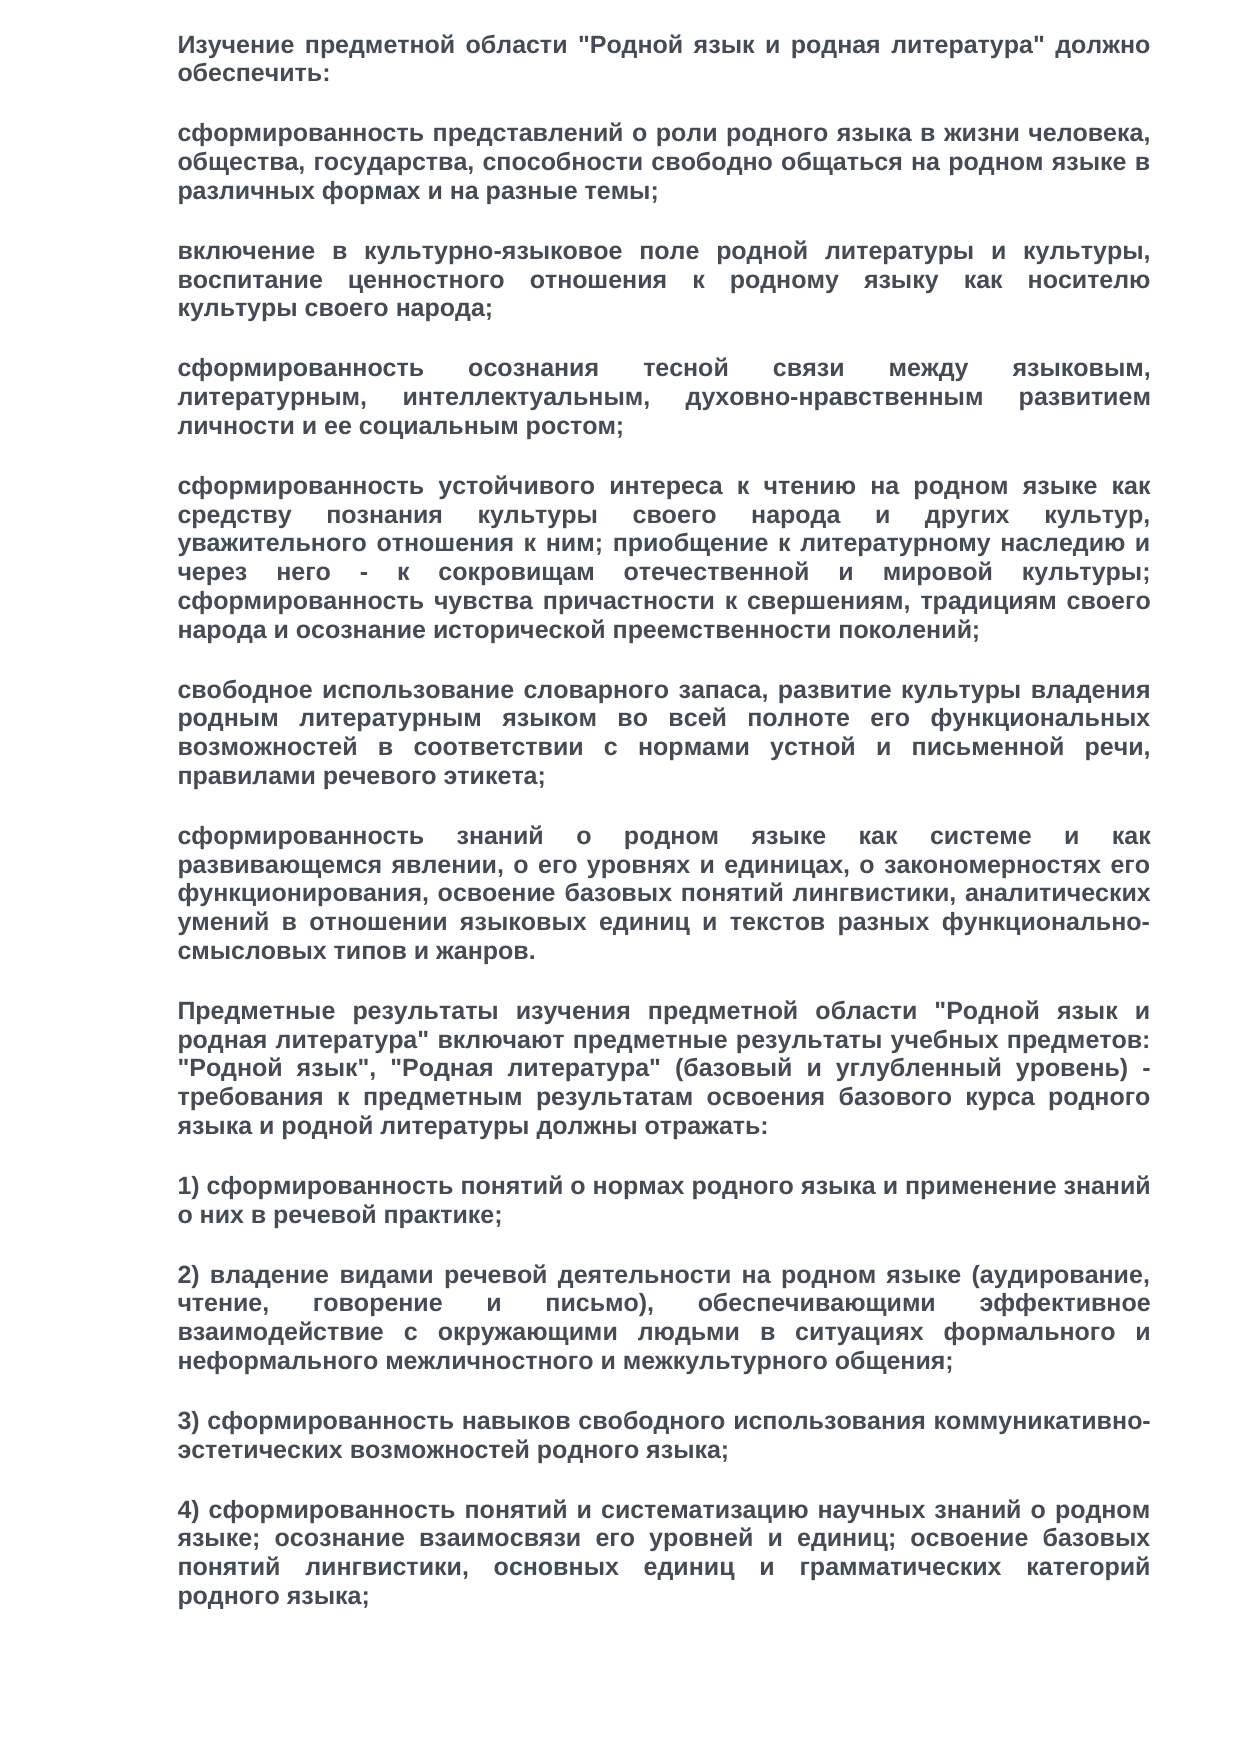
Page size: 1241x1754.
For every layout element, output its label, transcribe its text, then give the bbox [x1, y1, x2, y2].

text 4) сформированность понятий и систематизацию научных знаний о родном языке; осознание взаимосвязи его уровней и единиц; освоение базовых понятий лингвистики, основных единиц и грамматических категорий родного языка; [177, 1494, 1152, 1609]
text Предметные результаты изучения предметной области "Родной язык и родная литература" включают предметные результаты учебных предметов: "Родной язык", "Родная литература" (базовый и углубленный уровень) - требования к предметным результатам освоения базового курса родного языка и родной литературы должны отражать: [177, 996, 1152, 1139]
text сформированность знаний о родном языке как системе и как развивающемся явлении, о его уровнях и единицах, о закономерностях его функционирования, освоение базовых понятий лингвистики, аналитических умений в отношении языковых единиц и текстов разных функционально-смысловых типов и жанров. [177, 821, 1152, 964]
text сформированность представлений о роли родного языка в жизни человека, общества, государства, способности свободно общаться на родном языке в различных формах и на разные темы; [177, 118, 1152, 204]
text 3) сформированность навыков свободного использования коммуникативно-эстетических возможностей родного языка; [177, 1406, 1152, 1463]
text свободное использование словарного запаса, развитие культуры владения родным литературным языком во всей полноте его функциональных возможностей в соответствии с нормами устной и письменной речи, правилами речевого этикета; [177, 674, 1152, 789]
text Изучение предметной области "Родной язык и родная литература" должно обеспечить: [177, 29, 1152, 87]
text 1) сформированность понятий о нормах родного языка и применение знаний о них в речевой практике; [177, 1171, 1152, 1228]
text 2) владение видами речевой деятельности на родном языке (аудирование, чтение, говорение и письмо), обеспечивающими эффективное взаимодействие с окружающими людьми в ситуациях формального и неформального межличностного и межкультурного общения; [177, 1259, 1152, 1374]
text сформированность осознания тесной связи между языковым, литературным, интеллектуальным, духовно-нравственным развитием личности и ее социальным ростом; [177, 353, 1152, 439]
text включение в культурно-языковое поле родной литературы и культуры, воспитание ценностного отношения к родному языку как носителю культуры своего народа; [177, 236, 1152, 322]
text сформированность устойчивого интереса к чтению на родном языке как средству познания культуры своего народа и других культур, уважительного отношения к ним; приобщение к литературному наследию и через него - к сокровищам отечественной и мировой культуры; сформированность чувства причастности к свершениям, традициям своего народа и осознание исторической преемственности поколений; [177, 471, 1152, 643]
